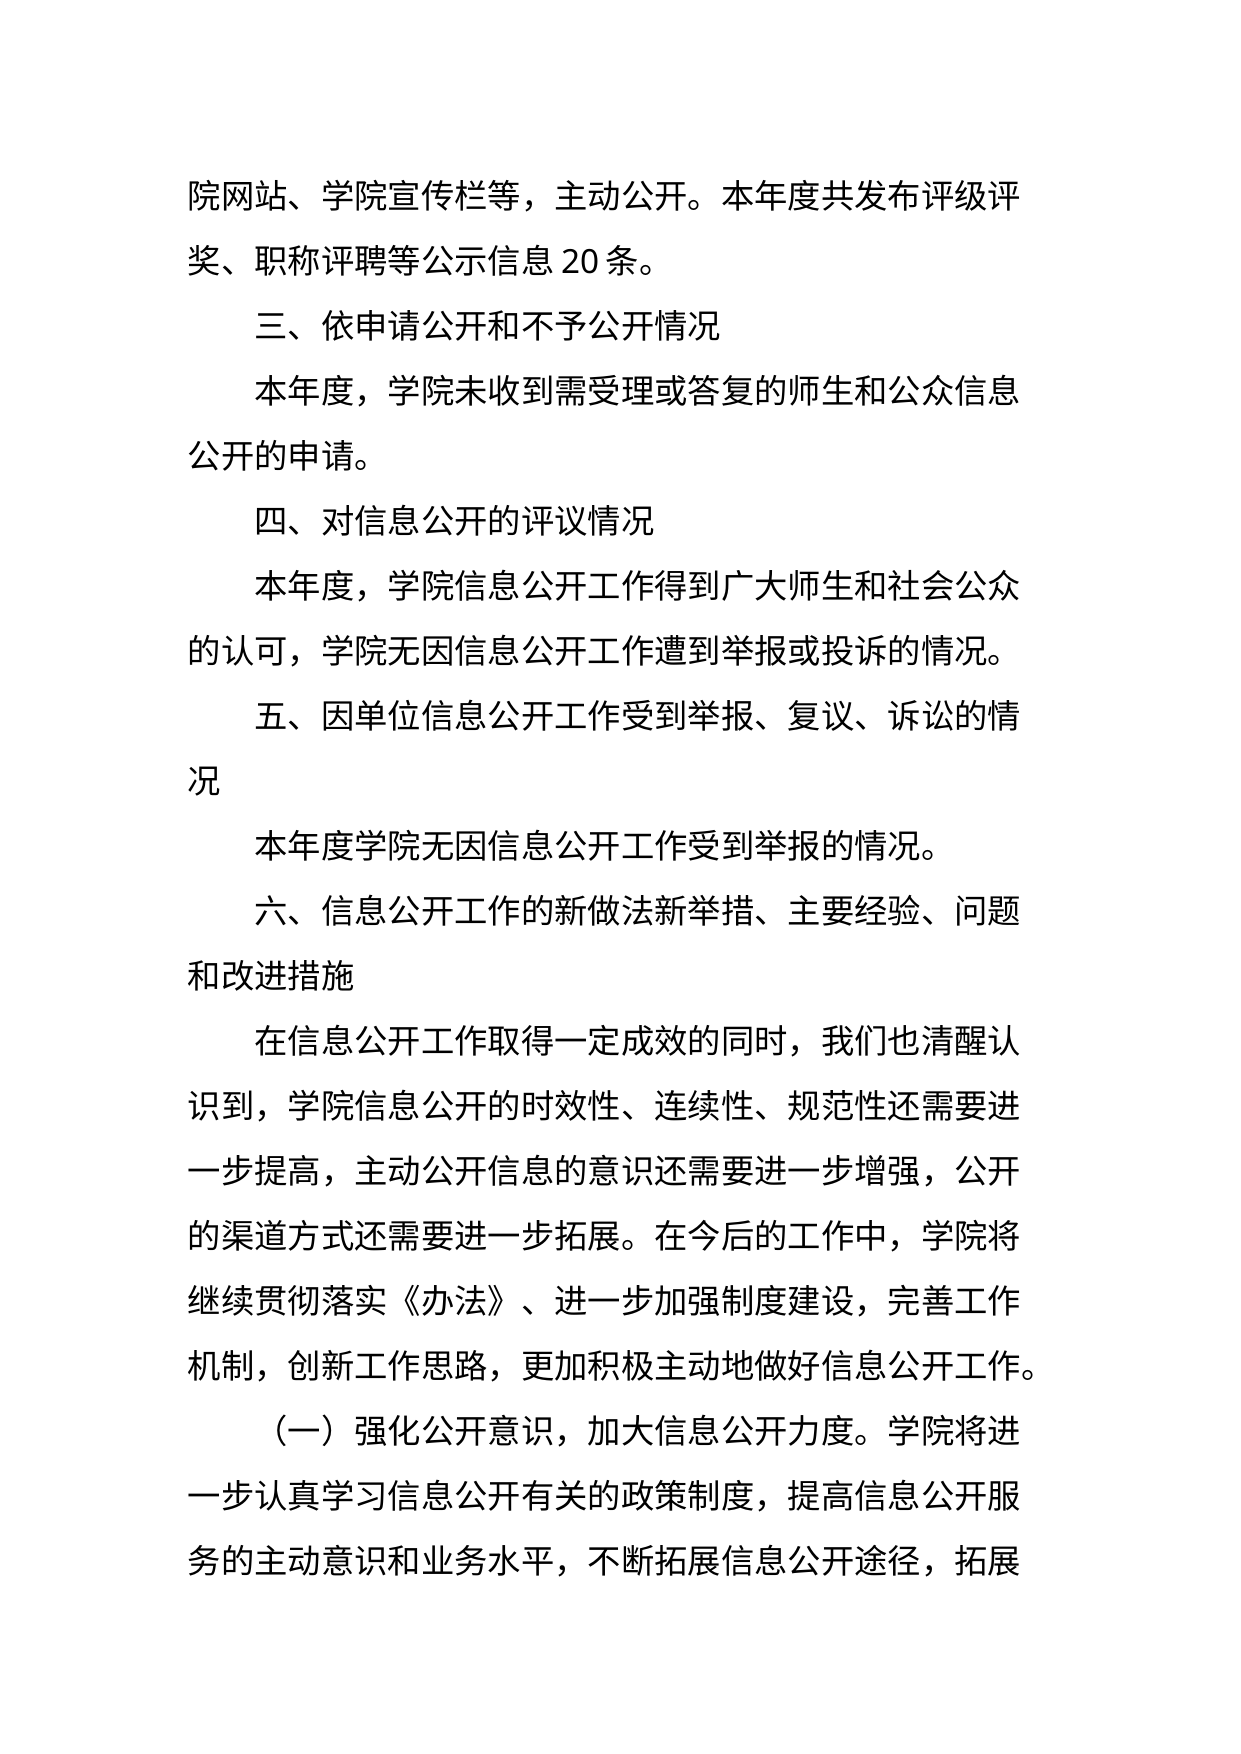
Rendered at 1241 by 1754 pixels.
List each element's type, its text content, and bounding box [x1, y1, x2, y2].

text 四、对信息公开的评议情况 [187, 487, 1053, 552]
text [187, 162, 1053, 292]
text 本年度，学院未收到需受理或答复的师生和公众信息公开的申请。 [187, 357, 1053, 487]
text 本年度学院无因信息公开工作受到举报的情况。 [187, 812, 1053, 877]
text 本年度，学院信息公开工作得到广大师生和社会公众的认可，学院无因信息公开工作遭到举报或投诉的情况。 [187, 552, 1053, 682]
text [187, 1397, 1053, 1592]
text 六、信息公开工作的新做法新举措、主要经验、问题和改进措施 [187, 877, 1053, 1007]
text 五、因单位信息公开工作受到举报、复议、诉讼的情况 [187, 682, 1053, 812]
text 三、依申请公开和不予公开情况 [187, 292, 1053, 357]
text 在信息公开工作取得一定成效的同时，我们也清醒认识到，学院信息公开的时效性、连续性、规范性还需要进一步提高，主动公开信息的意识还需要进一步增强，公开的渠道方式还需要进一步拓展。在今后的工作中，学院将继续贯彻落实《办法》、进一步加强制度建设，完善工作机制，创新工作思路，更加积极主动地做好信息公开工作。 [187, 1007, 1053, 1397]
